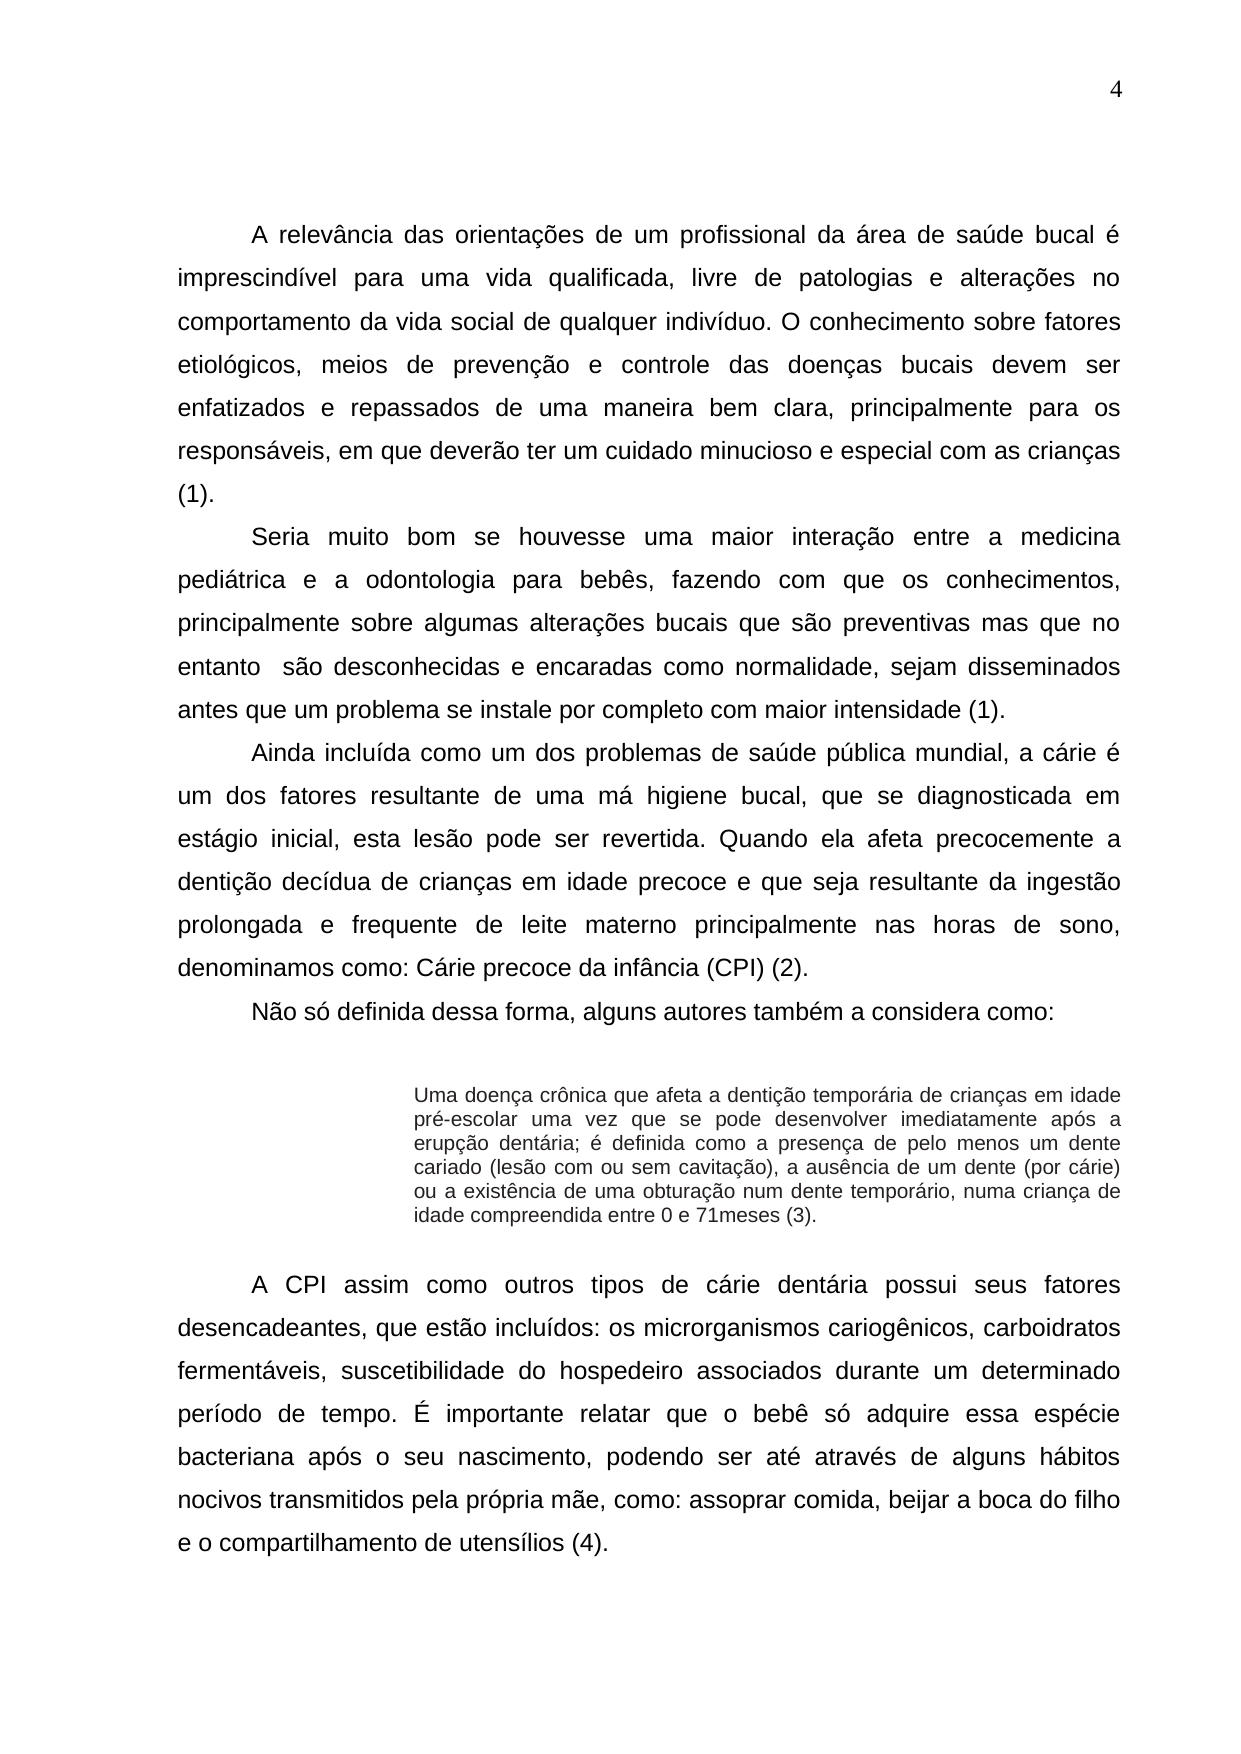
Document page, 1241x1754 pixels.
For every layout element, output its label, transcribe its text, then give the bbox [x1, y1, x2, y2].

text Ainda incluída como um dos problemas de saúde pública mundial, a cárie é um dos fatores resultante de uma má higiene bucal, que se diagnosticada em estágio inicial, esta lesão pode ser revertida. Quando ela afeta precocemente a dentição decídua de crianças em idade precoce e que seja resultante da ingestão prolongada e frequente de leite materno principalmente nas horas de sono, denominamos como: Cárie precoce da infância (CPI) (2). [177, 738, 1122, 982]
text A CPI assim como outros tipos de cárie dentária possui seus fatores desencadeantes, que estão incluídos: os microrganismos cariogênicos, carboidratos fermentáveis, suscetibilidade do hospedeiro associados durante um determinado período de tempo. É importante relatar que o bebê só adquire essa espécie bacteriana após o seu nascimento, podendo ser até através de alguns hábitos nocivos transmitidos pela própria mãe, como: assoprar comida, beijar a boca do filho e o compartilhamento de utensílios (4). [177, 1270, 1122, 1557]
text Uma doença crônica que afeta a dentição temporária de crianças em idade pré-escolar uma vez que se pode desenvolver imediatamente após a erupção dentária; é definida como a presença de pelo menos um dente cariado (lesão com ou sem cavitação), a ausência de um dente (por cárie) ou a existência de uma obturação num dente temporário, numa criança de idade compreendida entre 0 e 71meses (3). [413, 1083, 1122, 1227]
text A relevância das orientações de um profissional da área de saúde bucal é imprescindível para uma vida qualificada, livre de patologias e alterações no comportamento da vida social de qualquer indivíduo. O conhecimento sobre fatores etiológicos, meios de prevenção e controle das doenças bucais devem ser enfatizados e repassados de uma maneira bem clara, principalmente para os responsáveis, em que deverão ter um cuidado minucioso e especial com as crianças (1). [177, 220, 1122, 508]
text Não só definida dessa forma, alguns autores também a considera como: [177, 997, 1122, 1025]
text Seria muito bom se houvesse uma maior interação entre a medicina pediátrica e a odontologia para bebês, fazendo com que os conhecimentos, principalmente sobre algumas alterações bucais que são preventivas mas que no entanto são desconhecidas e encaradas como normalidade, sejam disseminados antes que um problema se instale por completo com maior intensidade (1). [177, 522, 1122, 723]
